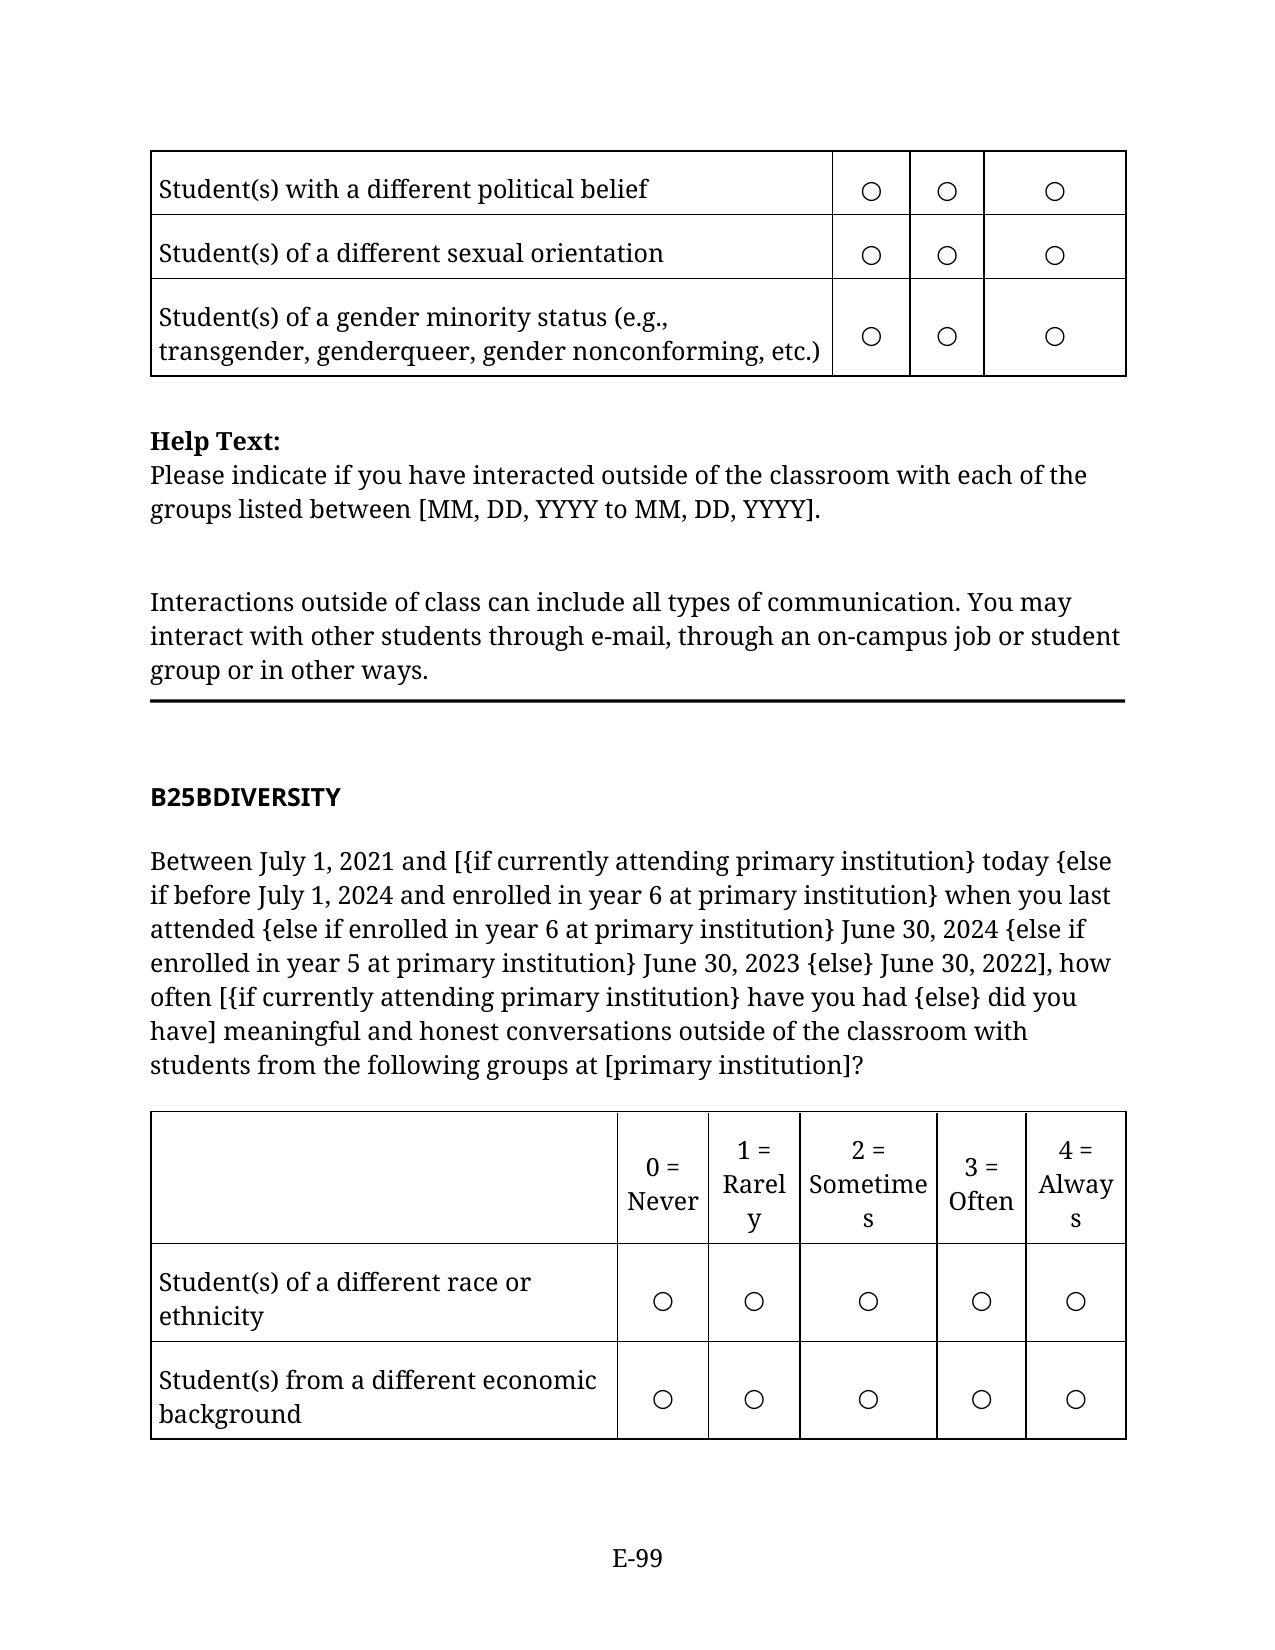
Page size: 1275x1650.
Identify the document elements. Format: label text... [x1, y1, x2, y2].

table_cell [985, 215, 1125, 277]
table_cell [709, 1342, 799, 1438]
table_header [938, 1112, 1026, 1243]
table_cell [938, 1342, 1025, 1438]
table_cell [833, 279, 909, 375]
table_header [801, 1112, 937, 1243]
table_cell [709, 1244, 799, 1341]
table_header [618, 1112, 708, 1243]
text B25BDIVERSITY [150, 746, 1125, 814]
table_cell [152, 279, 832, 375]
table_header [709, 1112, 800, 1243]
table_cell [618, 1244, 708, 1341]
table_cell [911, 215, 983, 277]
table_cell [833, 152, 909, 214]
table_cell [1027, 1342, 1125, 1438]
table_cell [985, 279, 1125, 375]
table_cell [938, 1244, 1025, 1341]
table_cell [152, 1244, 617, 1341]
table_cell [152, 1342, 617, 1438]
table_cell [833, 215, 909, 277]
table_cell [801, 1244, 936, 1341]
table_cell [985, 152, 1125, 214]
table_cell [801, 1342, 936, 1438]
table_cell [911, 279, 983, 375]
text Interactions outside of class can include all types of communication. You may interact with other students through e-mail, through an on-campus job or student group or in other ways. [150, 585, 1125, 687]
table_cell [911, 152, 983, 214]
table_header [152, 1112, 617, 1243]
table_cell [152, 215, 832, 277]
text Help Text: Please indicate if you have interacted outside of the classroom with each of the groups listed between [MM, DD, YYYY to MM, DD, YYYY]. [150, 389, 1125, 526]
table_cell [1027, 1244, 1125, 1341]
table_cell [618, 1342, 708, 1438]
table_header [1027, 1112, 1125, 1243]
text Between July 1, 2021 and [{if currently attending primary institution} today {else if before July 1, 2024 and enrolled in year 6 at primary institution} when you last attended {else if enrolled in year 6 at primary institution} June 30, 2024 {else if enrolled in year 5 at primary institution} June 30, 2023 {else} June 30, 2022], how often [{if currently attending primary institution} have you had {else} did you have] meaningful and honest conversations outside of the classroom with students from the following groups at [primary institution]? [150, 843, 1125, 1082]
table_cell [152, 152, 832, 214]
